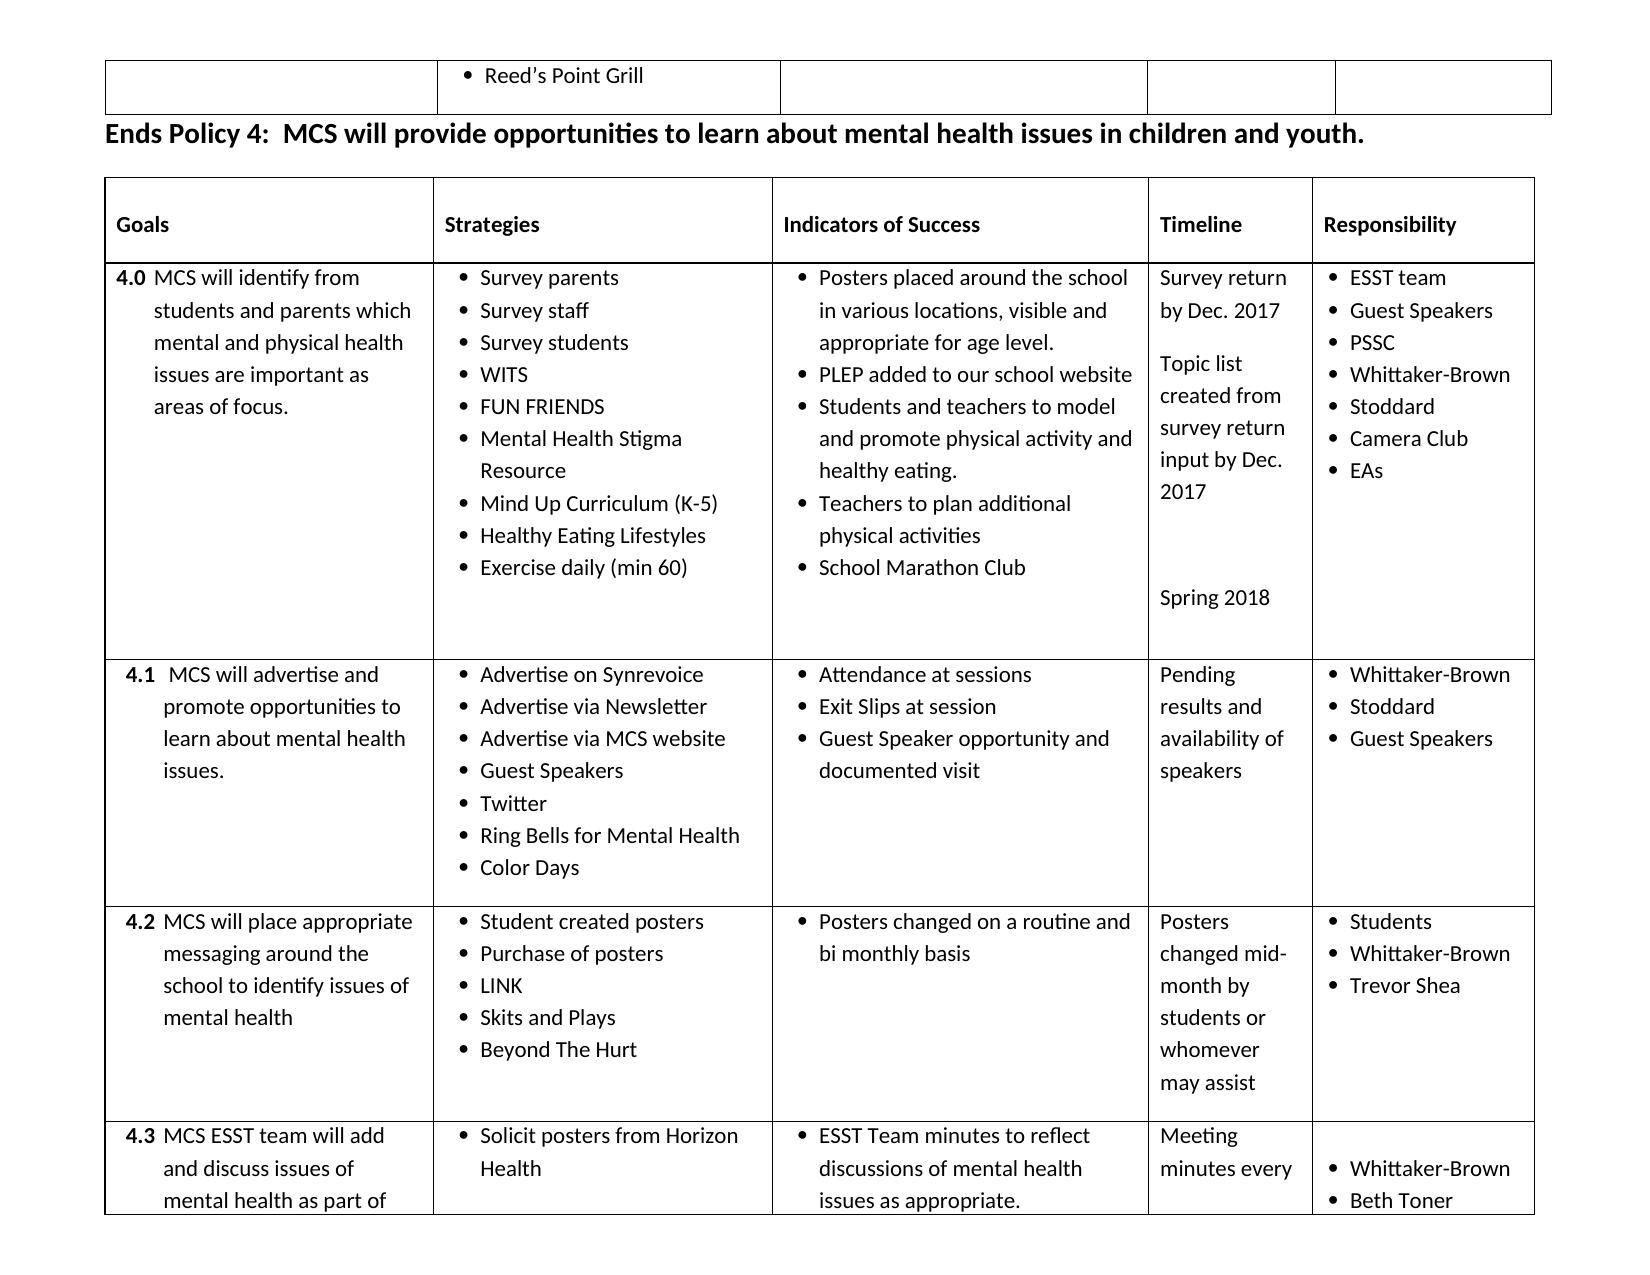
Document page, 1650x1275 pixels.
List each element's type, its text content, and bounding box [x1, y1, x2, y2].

table_cell Survey return by Dec. 2017 Topic list created from survey return input by Dec. 2017 Spring 2018 [1149, 264, 1312, 659]
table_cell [781, 61, 1147, 114]
table_cell Survey parents Survey staff Survey students WITS FUN FRIENDS Mental Health Stigma Resource Mind Up Curriculum (K-5) Healthy Eating Lifestyles Exercise daily (min 60) [434, 264, 772, 659]
table_cell Attendance at sessions Exit Slips at session Guest Speaker opportunity and documented visit [773, 660, 1148, 906]
table_header Responsibility [1313, 178, 1534, 262]
text Ends Policy 4: MCS will provide opportunities to learn about mental health issues in children and youth. [105, 115, 1545, 150]
table_cell MCS will identify from students and parents which mental and physical health issues are important as areas of focus. [106, 264, 433, 659]
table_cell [434, 1122, 772, 1214]
table_cell Student created posters Purchase of posters LINK Skits and Plays Beyond The Hurt [434, 907, 772, 1121]
table_cell Posters placed around the school in various locations, visible and appropriate for age level. PLEP added to our school website Students and teachers to model and promote physical activity and healthy eating. Teachers to plan additional physical activities School Marathon Club [773, 264, 1148, 659]
table_header Strategies [434, 178, 772, 262]
table_cell Whittaker-Brown Stoddard Guest Speakers [1313, 660, 1534, 906]
table_cell ESST team Guest Speakers PSSC Whittaker-Brown Stoddard Camera Club EAs [1313, 264, 1534, 659]
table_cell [773, 1122, 1148, 1214]
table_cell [1149, 1122, 1312, 1214]
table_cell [106, 61, 437, 114]
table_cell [438, 61, 780, 114]
table_cell MCS will advertise and promote opportunities to learn about mental health issues. [106, 660, 433, 906]
table_cell MCS will place appropriate messaging around the school to identify issues of mental health [106, 907, 433, 1121]
table_header Indicators of Success [773, 178, 1148, 262]
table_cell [1313, 1122, 1534, 1214]
table_header Timeline [1149, 178, 1312, 262]
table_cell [1148, 61, 1335, 114]
table_cell Students Whittaker-Brown Trevor Shea [1313, 907, 1534, 1121]
table_cell Posters changed mid-month by students or whomever may assist [1149, 907, 1312, 1121]
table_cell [106, 1122, 433, 1214]
table_header Goals [106, 178, 433, 262]
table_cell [1336, 61, 1551, 114]
table_cell Pending results and availability of speakers [1149, 660, 1312, 906]
table_cell Advertise on Synrevoice Advertise via Newsletter Advertise via MCS website Guest Speakers Twitter Ring Bells for Mental Health Color Days [434, 660, 772, 906]
table_cell Posters changed on a routine and bi monthly basis [773, 907, 1148, 1121]
